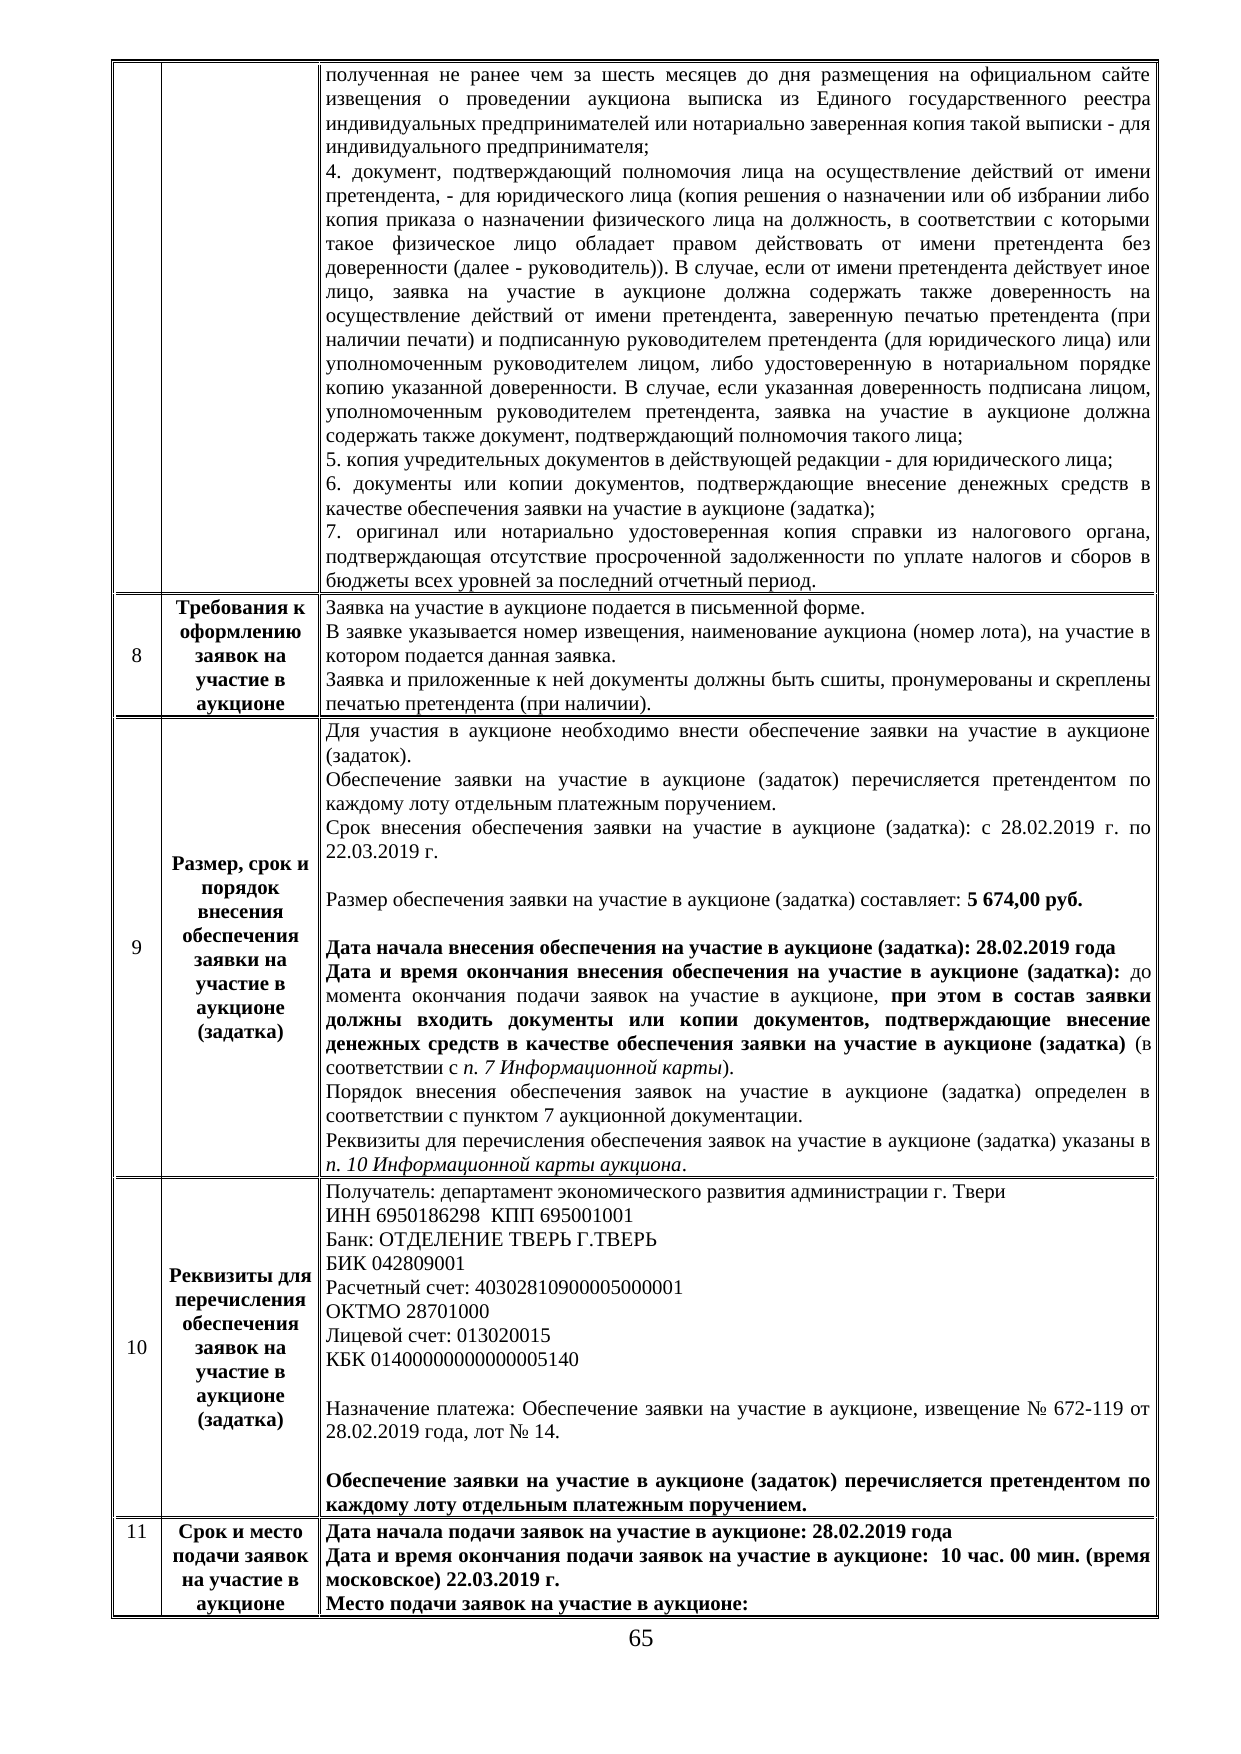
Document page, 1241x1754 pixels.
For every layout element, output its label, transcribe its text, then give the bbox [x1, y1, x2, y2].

table_cell 7 [114, 63, 161, 592]
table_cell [320, 63, 1156, 592]
table_cell 8 [112, 592, 161, 715]
table_cell Получатель: департамент экономического развития администрации г. Твери ИНН 6950186298 КПП 695001001 Банк: ОТДЕЛЕНИЕ ТВЕРЬ Г.ТВЕРЬ БИК 042809001 Расчетный счет: 40302810900005000001 ОКТМО 28701000 Лицевой счет: 013020015 КБК 01400000000000005140 Назначение платежа: Обеспечение заявки на участие в аукционе, извещение № 672-119 от 28.02.2019 года, лот № 14. Обеспечение заявки на участие в аукционе (задаток) перечисляется претендентом по каждому лоту отдельным платежным поручением. [320, 1176, 1157, 1516]
table_cell 10 [112, 1176, 161, 1516]
table_cell 11 [112, 1516, 161, 1615]
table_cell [320, 1516, 1157, 1615]
table_cell Заявка на участие в аукционе подается в письменной форме. В заявке указывается номер извещения, наименование аукциона (номер лота), на участие в котором подается данная заявка. Заявка и приложенные к ней документы должны быть сшиты, пронумерованы и скреплены печатью претендента (при наличии). [320, 592, 1157, 715]
table_cell Требования к оформлению заявок на участие в аукционе [162, 595, 318, 715]
table_cell Для участия в аукционе необходимо внести обеспечение заявки на участие в аукционе (задаток). Обеспечение заявки на участие в аукционе (задаток) перечисляется претендентом по каждому лоту отдельным платежным поручением. Срок внесения обеспечения заявки на участие в аукционе (задатка): с 28.02.2019 г. по 22.03.2019 г. Размер обеспечения заявки на участие в аукционе (задатка) составляет: 5 674,00 руб. Дата начала внесения обеспечения на участие в аукционе (задатка): 28.02.2019 года Дата и время окончания внесения обеспечения на участие в аукционе (задатка): до момента окончания подачи заявок на участие в аукционе, при этом в состав заявки должны входить документы или копии документов, подтверждающие внесение денежных средств в качестве обеспечения заявки на участие в аукционе (задатка) (в соответствии с п. 7 Информационной карты). Порядок внесения обеспечения заявок на участие в аукционе (задатка) определен в соответствии с пунктом 7 аукционной документации. Реквизиты для перечисления обеспечения заявок на участие в аукционе (задатка) указаны в п. 10 Информационной карты аукциона. [321, 715, 1156, 1176]
table_cell 9 [114, 715, 161, 1176]
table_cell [162, 1519, 320, 1615]
table_cell Размер, срок и порядок внесения обеспечения заявки на участие в аукционе (задатка) [162, 719, 318, 1176]
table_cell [162, 63, 320, 592]
table_cell Реквизиты для перечисления обеспечения заявок на участие в аукционе (задатка) [162, 1179, 318, 1516]
